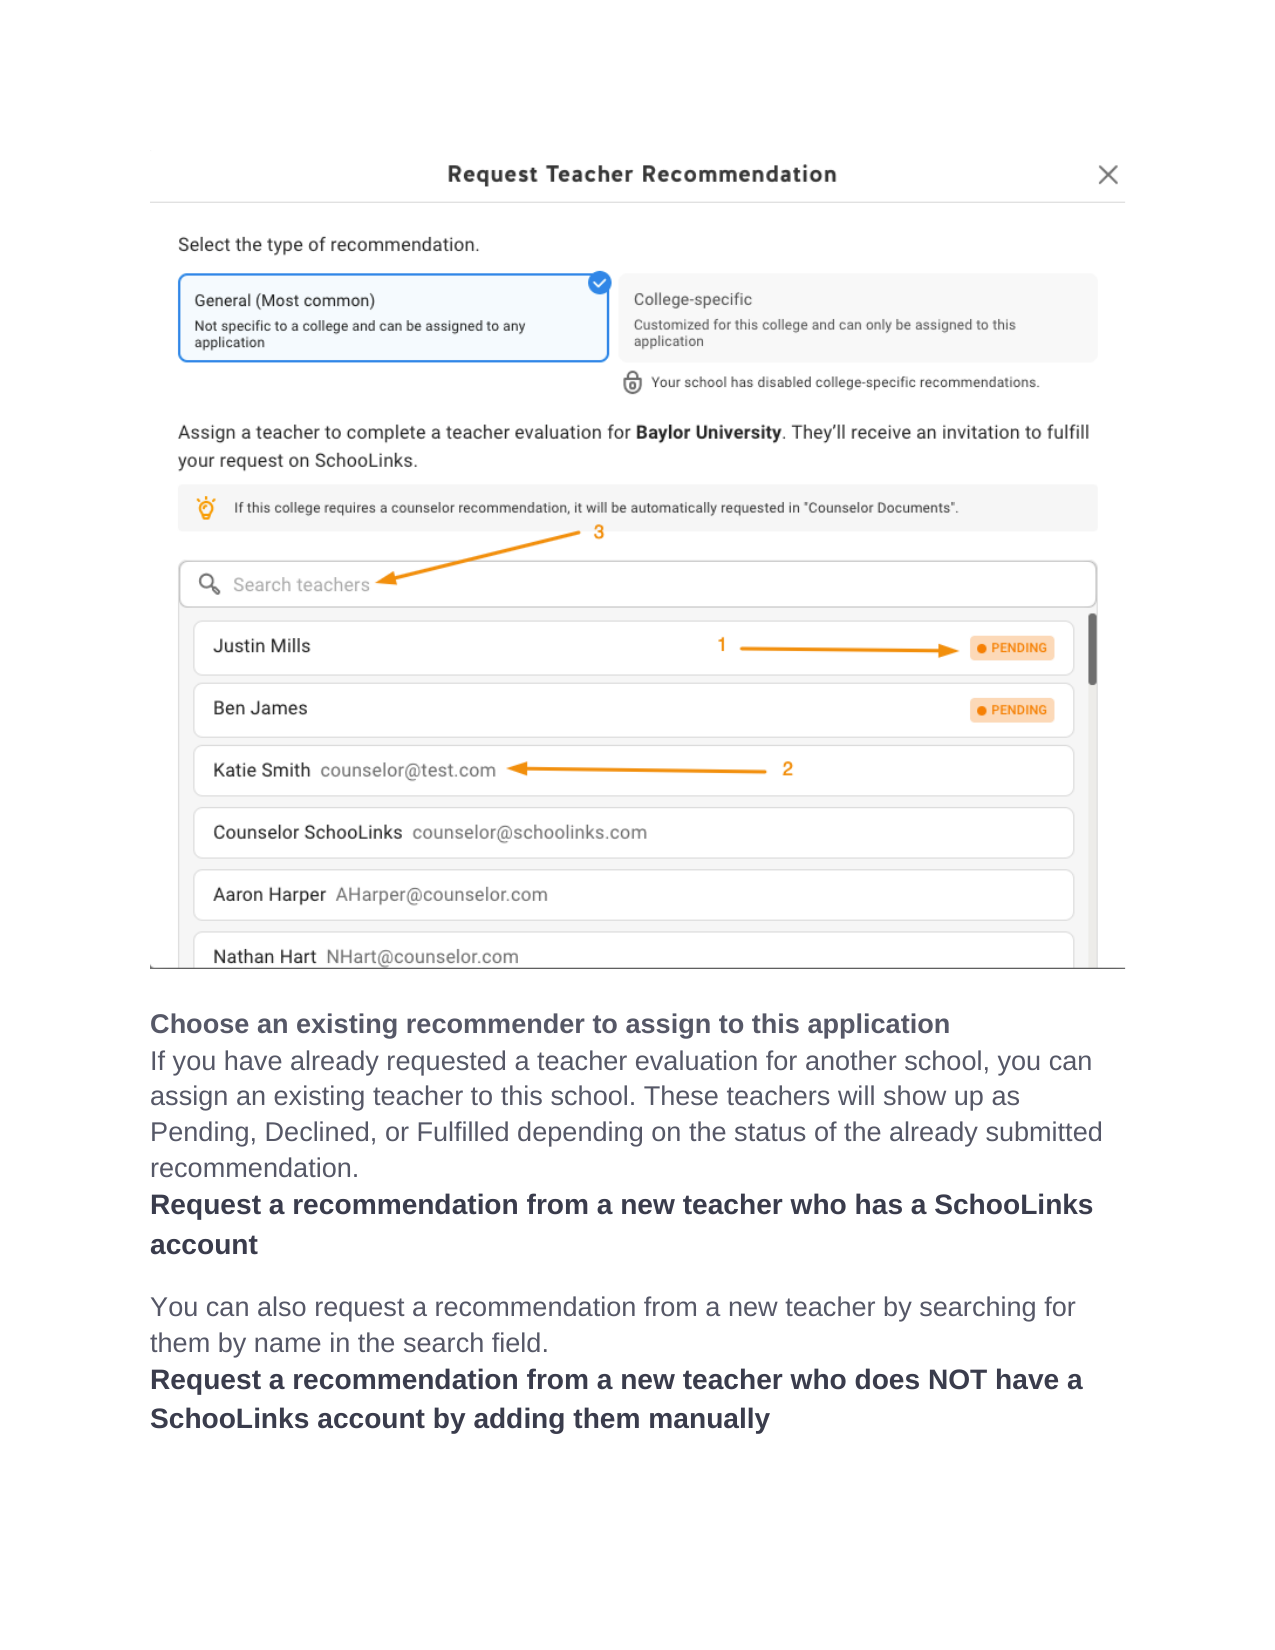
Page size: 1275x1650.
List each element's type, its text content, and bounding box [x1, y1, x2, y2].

text You can also request a recommendation from a new teacher by searching for them by name in the search field. [150, 1291, 1125, 1358]
text Choose an existing recommender to assign to this application [150, 1008, 1125, 1040]
text If you have already requested a teacher evaluation for another school, you can assign an existing teacher to this school. These teachers will show up as Pending, Declined, or Fulfilled depending on the status of the already submitted recommendation. [150, 1044, 1125, 1183]
subtitle Request a recommendation from a new teacher who does NOT have a SchooLinks account by adding them manually [150, 1363, 1125, 1435]
subtitle Request a recommendation from a new teacher who has a SchooLinks account [150, 1188, 1125, 1260]
picture [150, 150, 1125, 969]
